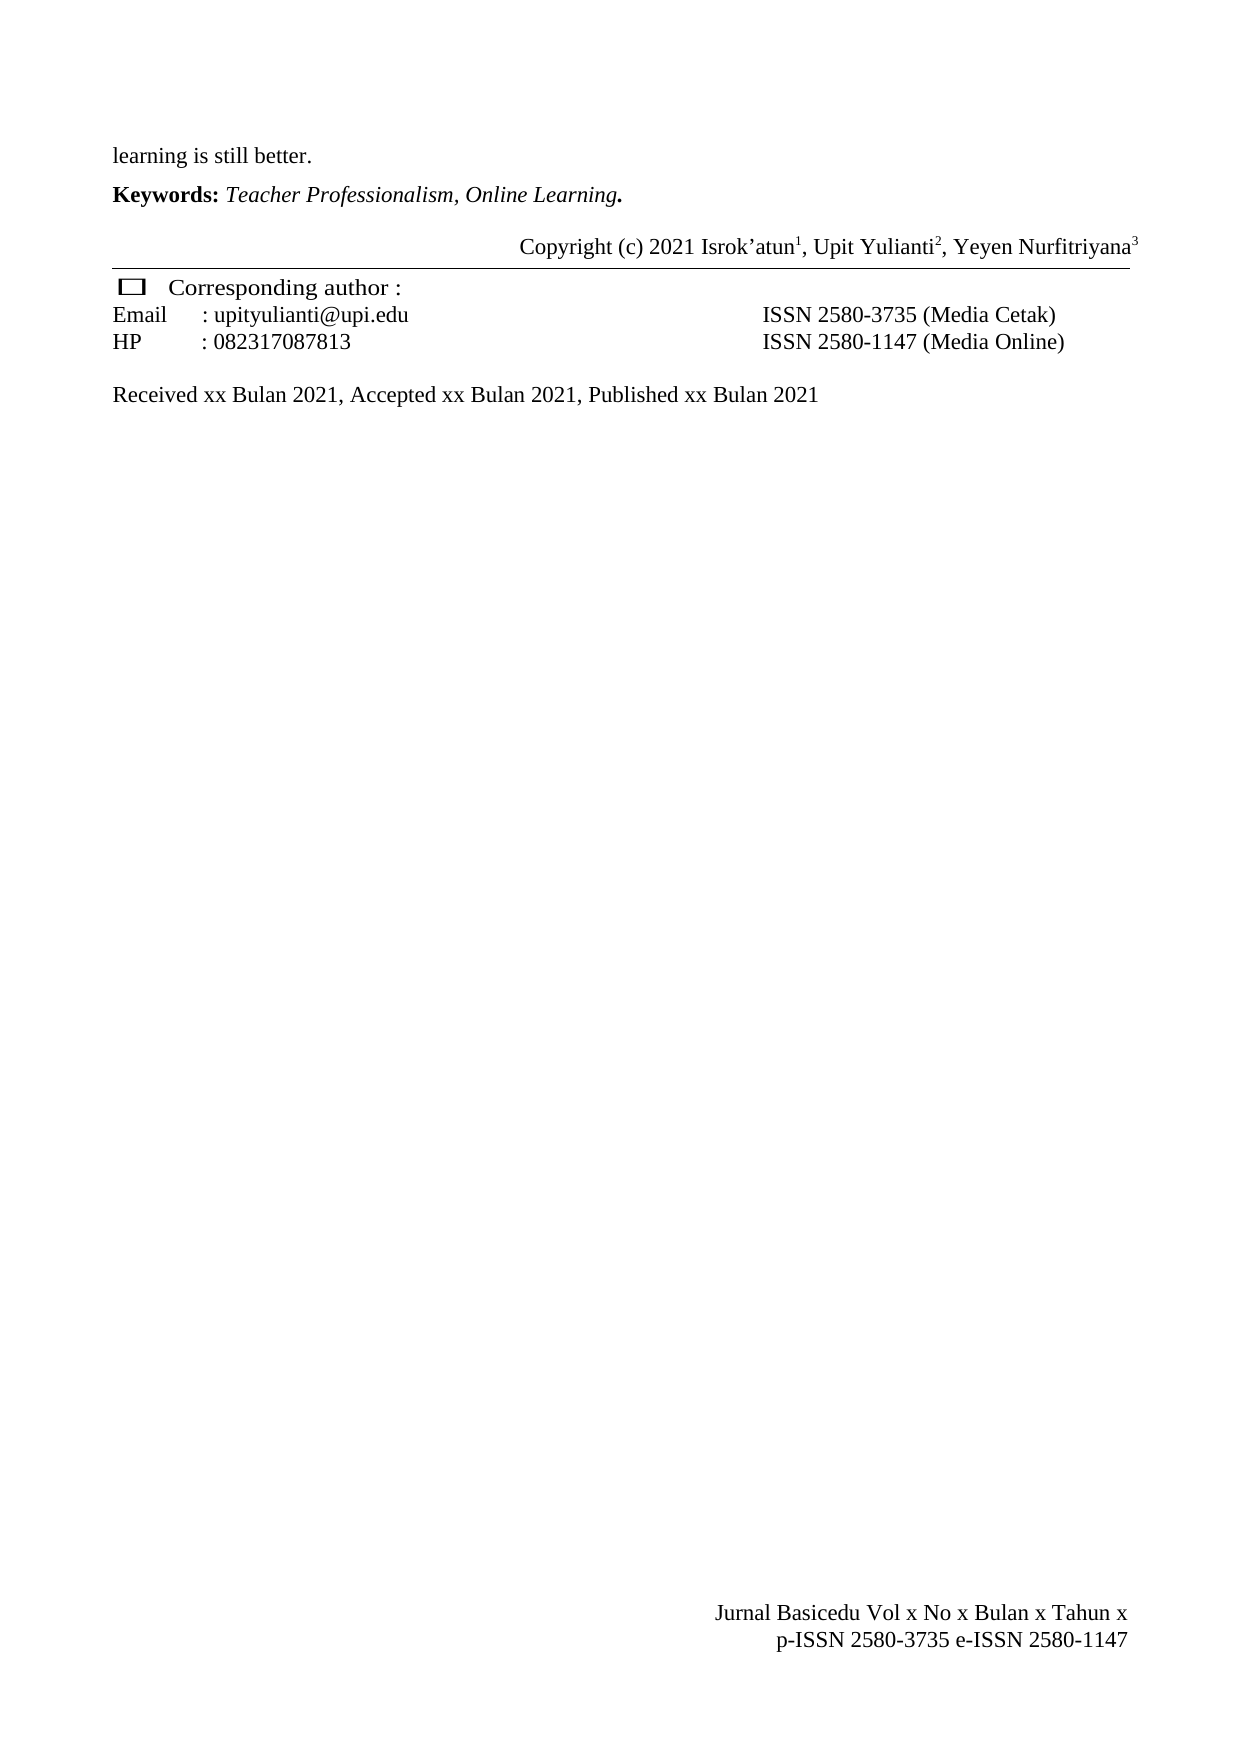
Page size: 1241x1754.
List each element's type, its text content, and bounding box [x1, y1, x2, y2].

text Received xx Bulan 2021, Accepted xx Bulan 2021, Published xx Bulan 2021 [112, 381, 1142, 407]
text HP : 082317087813 ISSN 2580-1147 (Media Online) [112, 328, 1142, 354]
text Keywords: Teacher Professionalism, Online Learning. [112, 181, 1142, 207]
text Copyright (c) 2021 Isrok’atun1, Upit Yulianti2, Yeyen Nurfitriyana3 [112, 233, 1142, 259]
text  Corresponding author : [112, 271, 1142, 302]
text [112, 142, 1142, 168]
text Email : upityulianti@upi.edu ISSN 2580-3735 (Media Cetak) [112, 302, 1142, 328]
